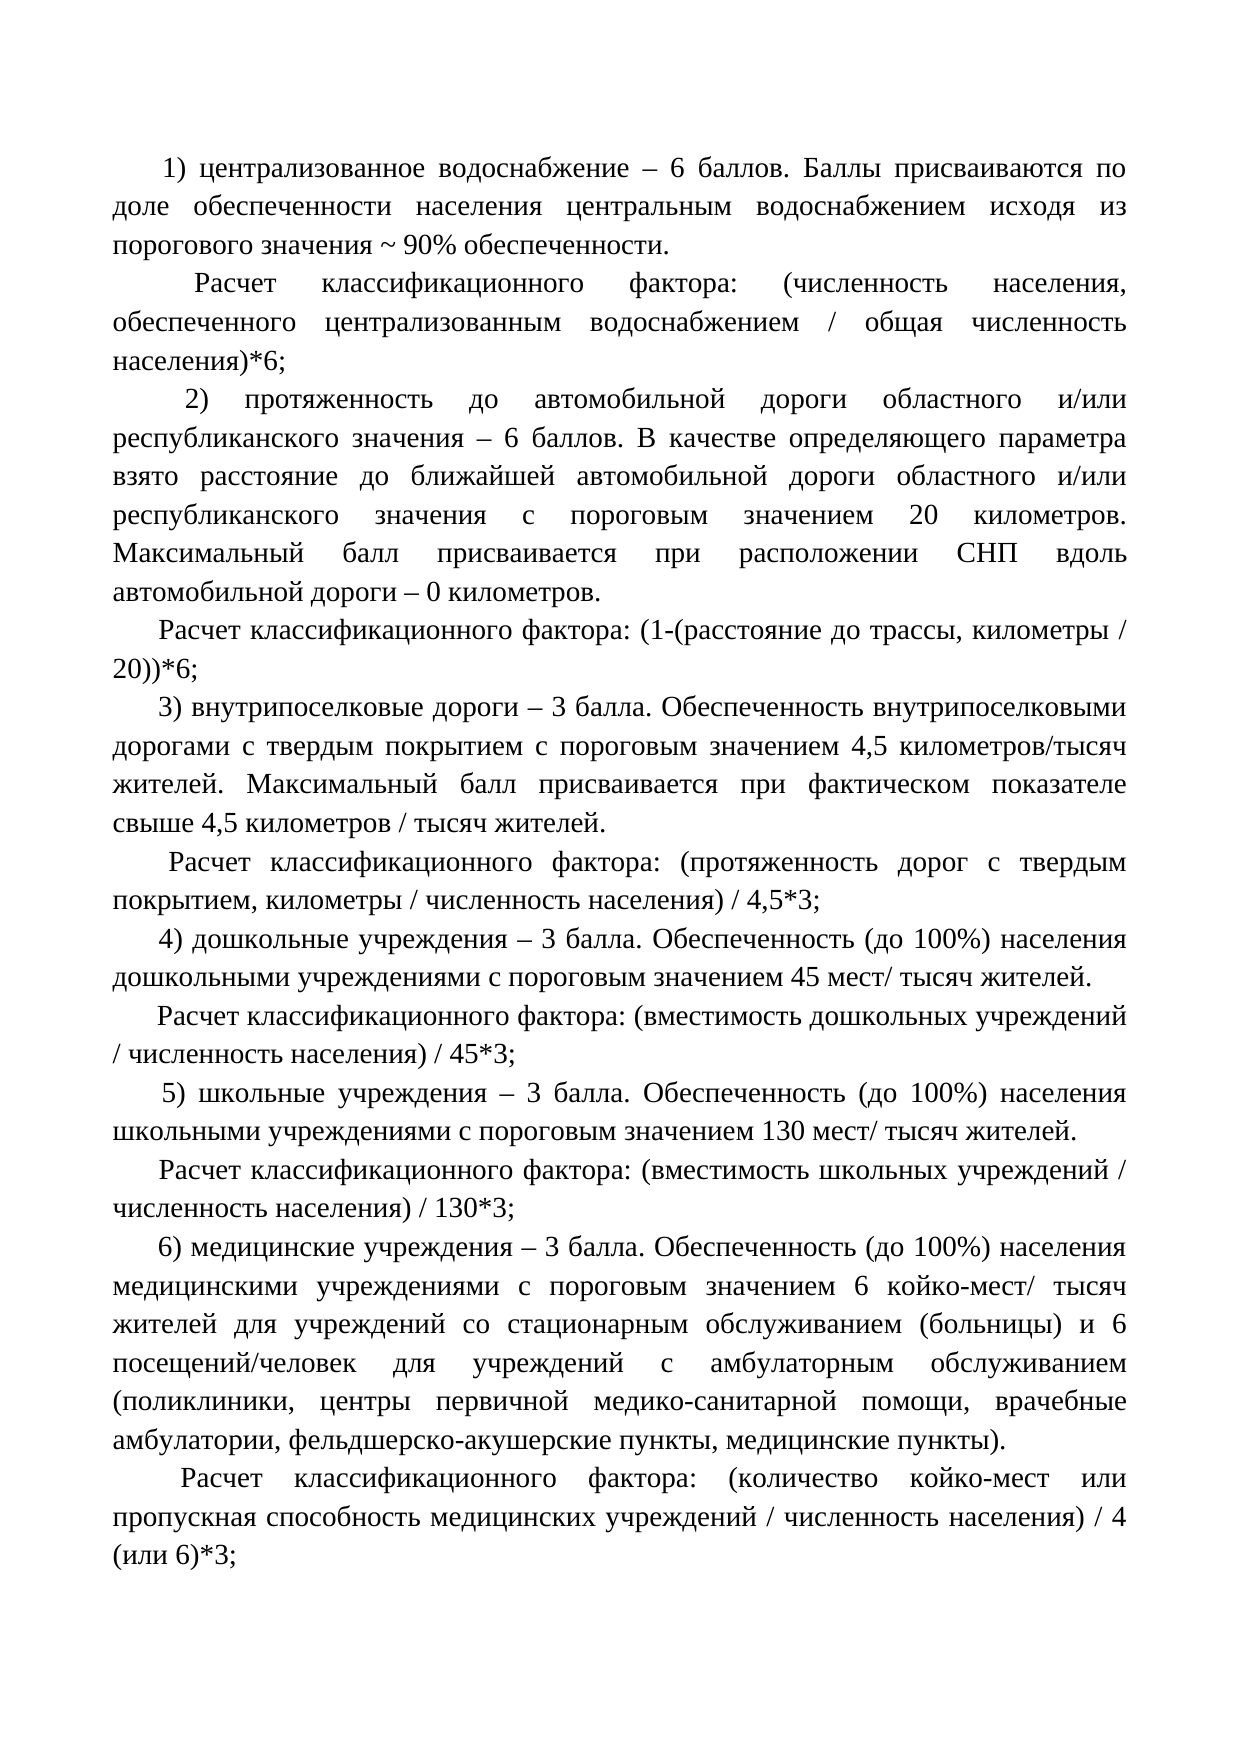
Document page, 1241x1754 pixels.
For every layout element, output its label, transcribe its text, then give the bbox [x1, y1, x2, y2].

text Расчет классификационного фактора: (численность населения, обеспеченного централизованным водоснабжением / общая численность населения)*6; [112, 266, 1128, 376]
text 1) централизованное водоснабжение – 6 баллов. Баллы присваиваются по доле обеспеченности населения центральным водоснабжением исходя из порогового значения ~ 90% обеспеченности. [112, 150, 1128, 261]
text 6) медицинские учреждения – 3 балла. Обеспеченность (до 100%) населения медицинскими учреждениями с пороговым значением 6 койко-мест/ тысяч жителей для учреждений со стационарным обслуживанием (больницы) и 6 посещений/человек для учреждений с амбулаторным обслуживанием (поликлиники, центры первичной медико-санитарной помощи, врачебные амбулатории, фельдшерско-акушерские пункты, медицинские пункты). [112, 1229, 1128, 1455]
text Расчет классификационного фактора: (вместимость школьных учреждений / численность населения) / 130*3; [112, 1152, 1128, 1224]
text 3) внутрипоселковые дороги – 3 балла. Обеспеченность внутрипоселковыми дорогами с твердым покрытием с пороговым значением 4,5 километров/тысяч жителей. Максимальный балл присваивается при фактическом показателе свыше 4,5 километров / тысяч жителей. [112, 689, 1128, 839]
text Расчет классификационного фактора: (1-(расстояние до трассы, километры / 20))*6; [112, 612, 1128, 684]
text Расчет классификационного фактора: (вместимость дошкольных учреждений / численность населения) / 45*3; [112, 998, 1128, 1070]
text 2) протяженность до автомобильной дороги областного и/или республиканского значения – 6 баллов. В качестве определяющего параметра взято расстояние до ближайшей автомобильной дороги областного и/или республиканского значения с пороговым значением 20 километров. Максимальный балл присваивается при расположении СНП вдоль автомобильной дороги – 0 километров. [112, 381, 1128, 607]
text 5) школьные учреждения – 3 балла. Обеспеченность (до 100%) населения школьными учреждениями с пороговым значением 130 мест/ тысяч жителей. [112, 1075, 1128, 1147]
text Расчет классификационного фактора: (количество койко-мест или пропускная способность медицинских учреждений / численность населения) / 4 (или 6)*3; [112, 1460, 1128, 1571]
text 4) дошкольные учреждения – 3 балла. Обеспеченность (до 100%) населения дошкольными учреждениями с пороговым значением 45 мест/ тысяч жителей. [112, 921, 1128, 993]
text Расчет классификационного фактора: (протяженность дорог с твердым покрытием, километры / численность населения) / 4,5*3; [112, 844, 1128, 916]
